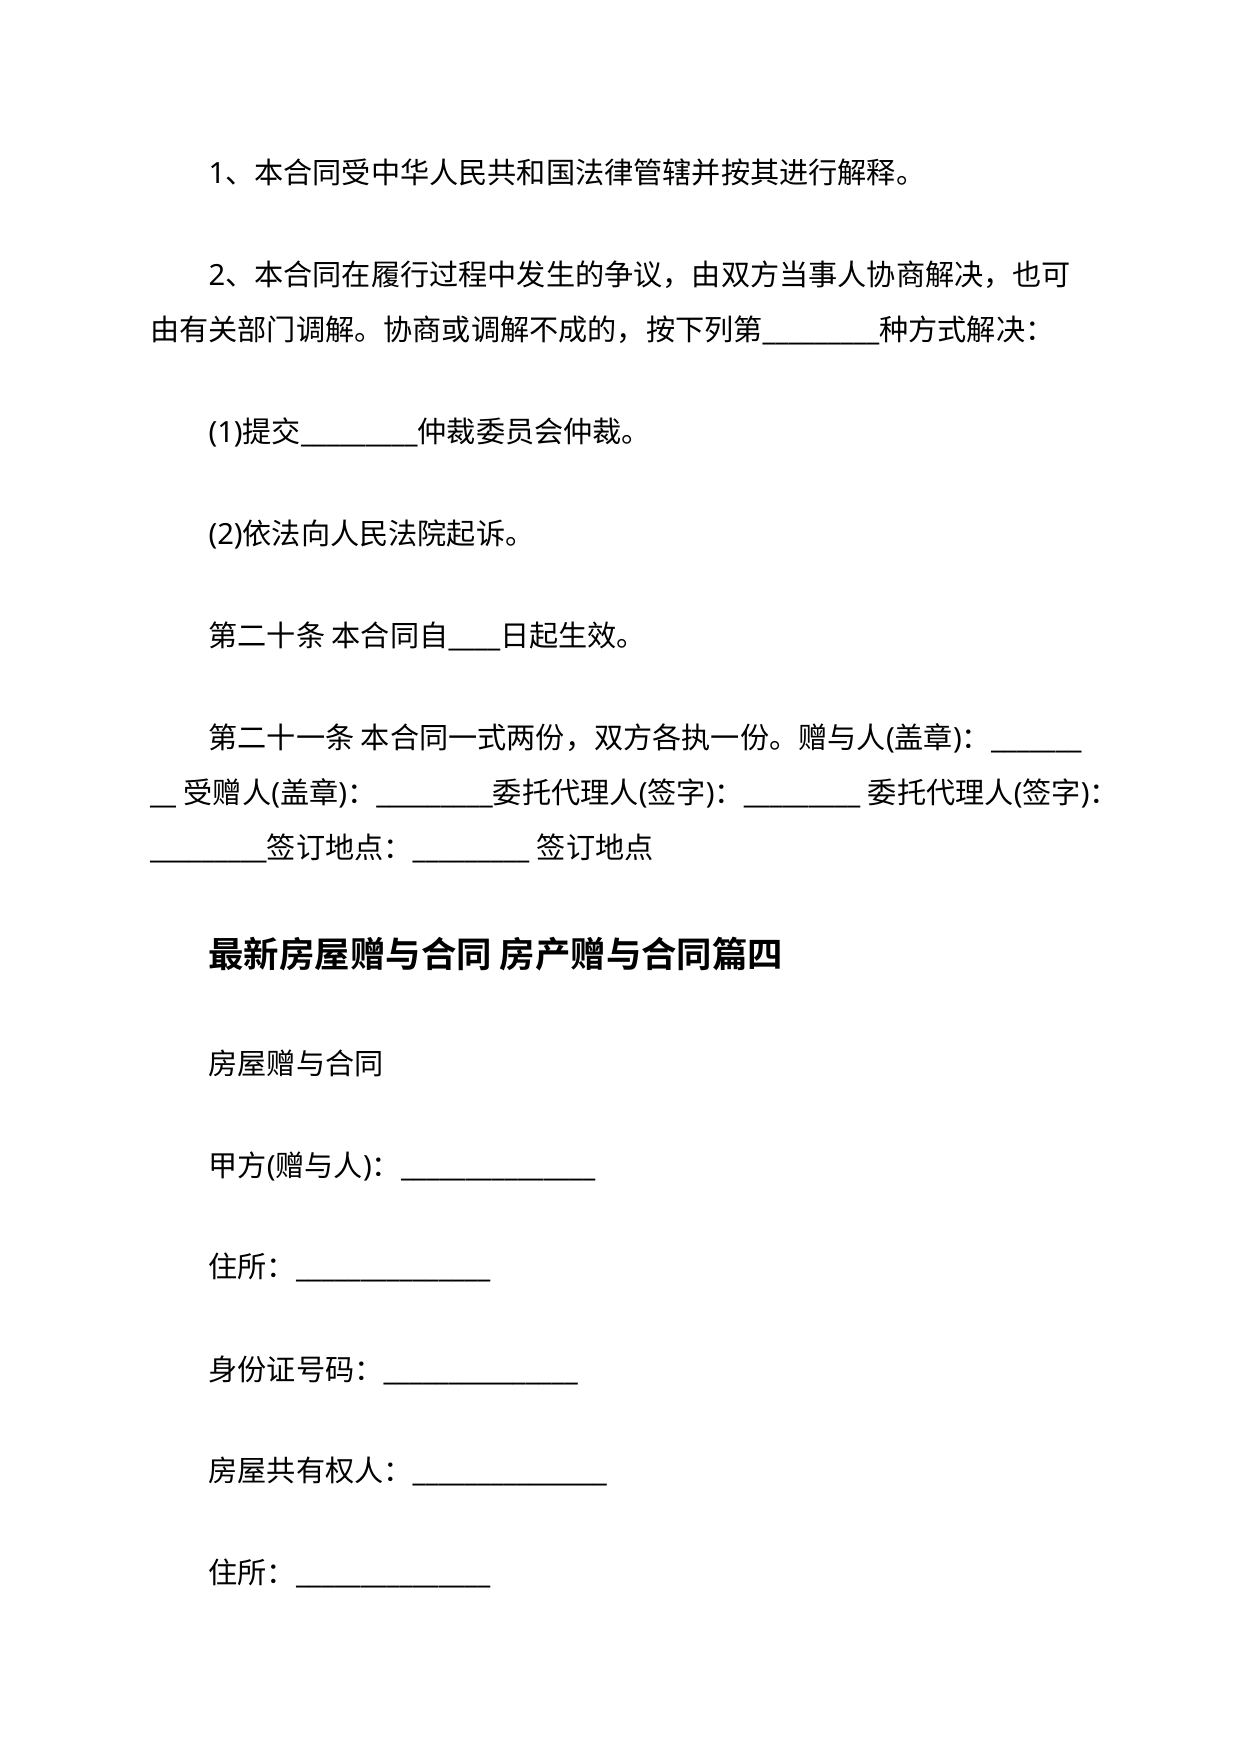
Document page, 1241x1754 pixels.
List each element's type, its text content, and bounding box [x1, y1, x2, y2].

text 第二十一条 本合同一式两份，双方各执一份。赠与人(盖章)：_________ 受赠人(盖章)：_________委托代理人(签字)：_________ 委托代理人(签字)：_________签订地点：_________ 签订地点 [150, 715, 1090, 867]
text 房屋共有权人：_______________ [150, 1448, 1090, 1490]
text 甲方(赠与人)：_______________ [150, 1142, 1090, 1184]
text 第二十条 本合同自____日起生效。 [150, 613, 1090, 655]
text 身份证号码：_______________ [150, 1346, 1090, 1388]
text 住所：_______________ [150, 1244, 1090, 1286]
text (2)依法向人民法院起诉。 [150, 511, 1090, 553]
text 最新房屋赠与合同 房产赠与合同篇四 [150, 927, 1090, 978]
text 1、本合同受中华人民共和国法律管辖并按其进行解释。 [150, 150, 1090, 192]
text 房屋赠与合同 [150, 1040, 1090, 1083]
text 住所：_______________ [150, 1550, 1090, 1592]
text 2、本合同在履行过程中发生的争议，由双方当事人协商解决，也可由有关部门调解。协商或调解不成的，按下列第_________种方式解决： [150, 252, 1090, 349]
text (1)提交_________仲裁委员会仲裁。 [150, 409, 1090, 451]
